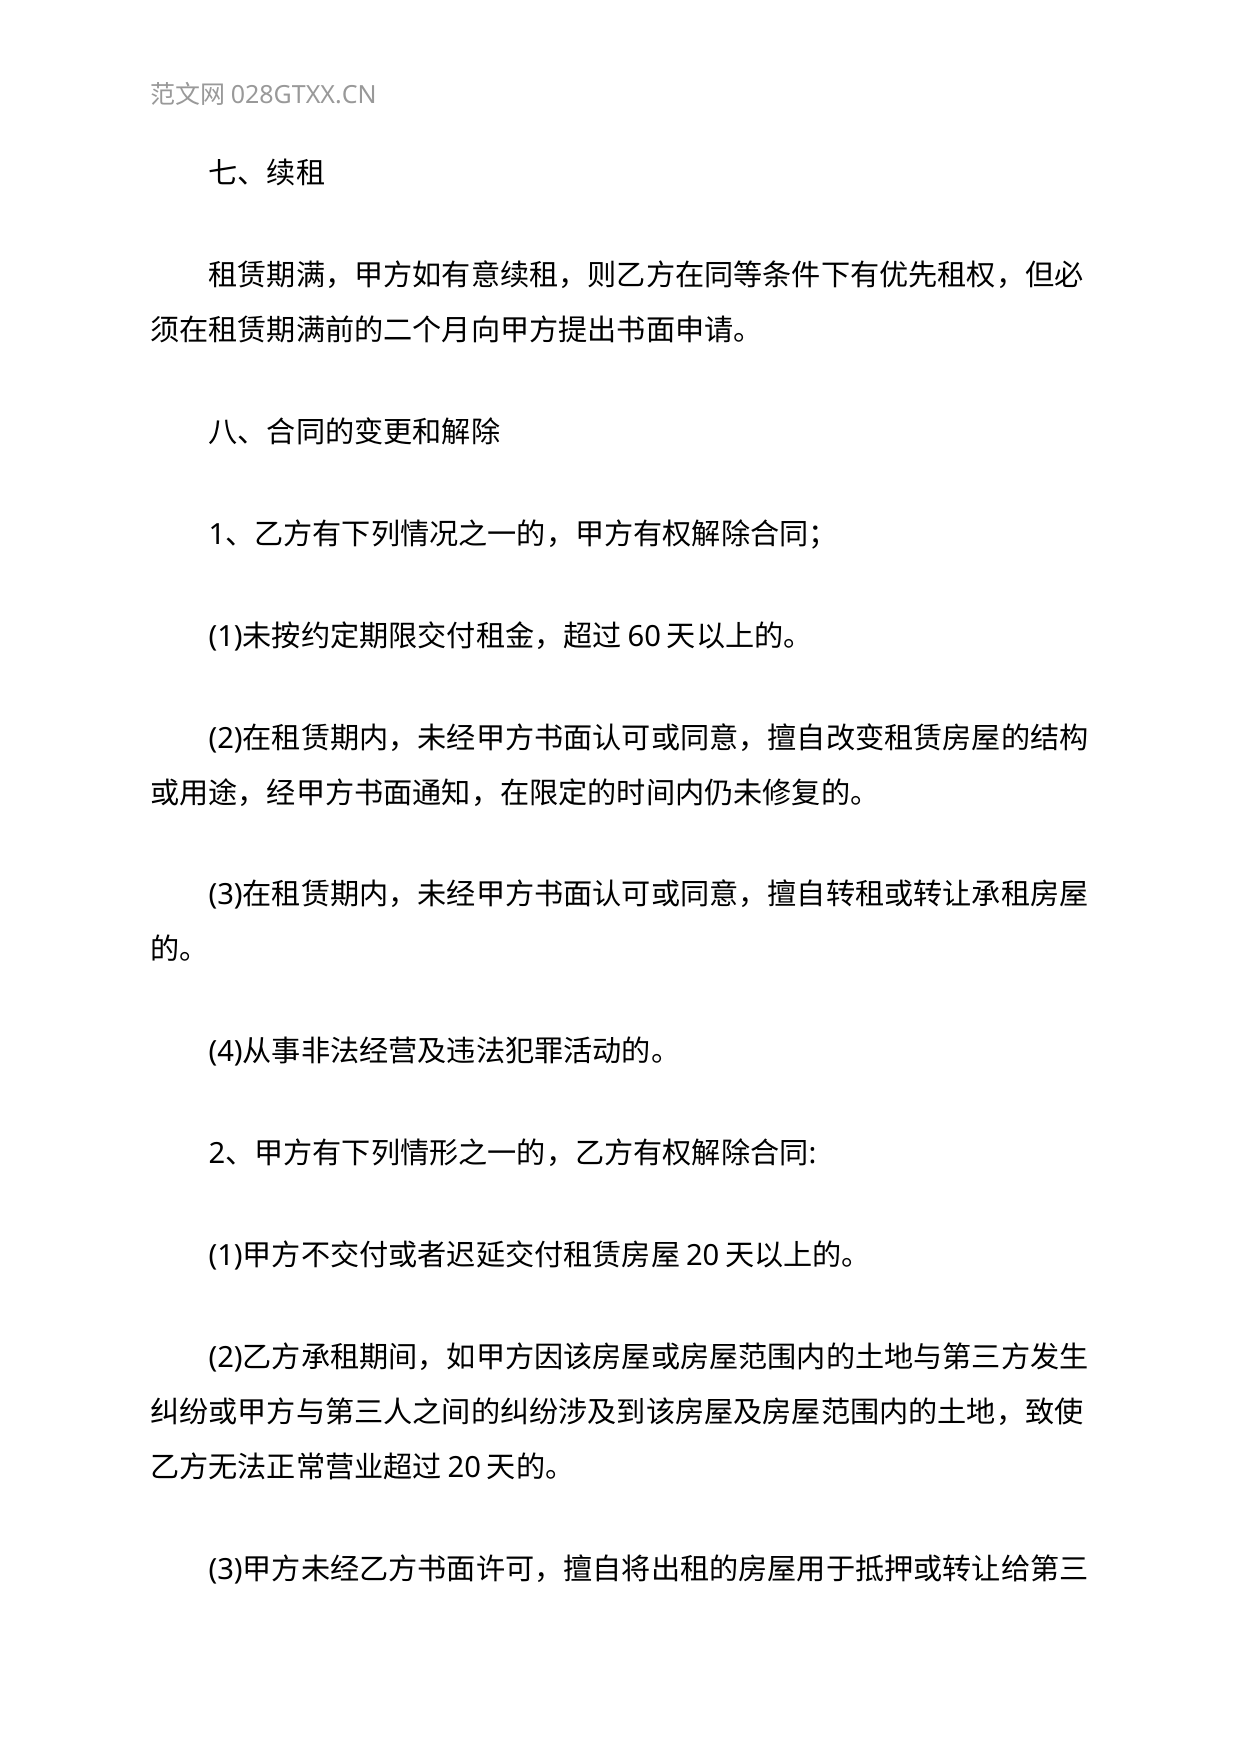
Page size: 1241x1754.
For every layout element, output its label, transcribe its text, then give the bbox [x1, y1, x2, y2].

text (2)在租赁期内，未经甲方书面认可或同意，擅自改变租赁房屋的结构或用途，经甲方书面通知，在限定的时间内仍未修复的。 [150, 714, 1090, 811]
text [150, 1546, 1090, 1588]
text (3)在租赁期内，未经甲方书面认可或同意，擅自转租或转让承租房屋的。 [150, 871, 1090, 968]
text (4)从事非法经营及违法犯罪活动的。 [150, 1028, 1090, 1070]
text (1)甲方不交付或者迟延交付租赁房屋20天以上的。 [150, 1232, 1090, 1274]
text 租赁期满，甲方如有意续租，则乙方在同等条件下有优先租权，但必须在租赁期满前的二个月向甲方提出书面申请。 [150, 252, 1090, 349]
text 八、合同的变更和解除 [150, 408, 1090, 451]
text 2、甲方有下列情形之一的，乙方有权解除合同: [150, 1130, 1090, 1172]
text (1)未按约定期限交付租金，超过60天以上的。 [150, 612, 1090, 654]
text 七、续租 [150, 150, 1090, 192]
text 1、乙方有下列情况之一的，甲方有权解除合同； [150, 510, 1090, 553]
text (2)乙方承租期间，如甲方因该房屋或房屋范围内的土地与第三方发生纠纷或甲方与第三人之间的纠纷涉及到该房屋及房屋范围内的土地，致使乙方无法正常营业超过20天的。 [150, 1334, 1090, 1486]
